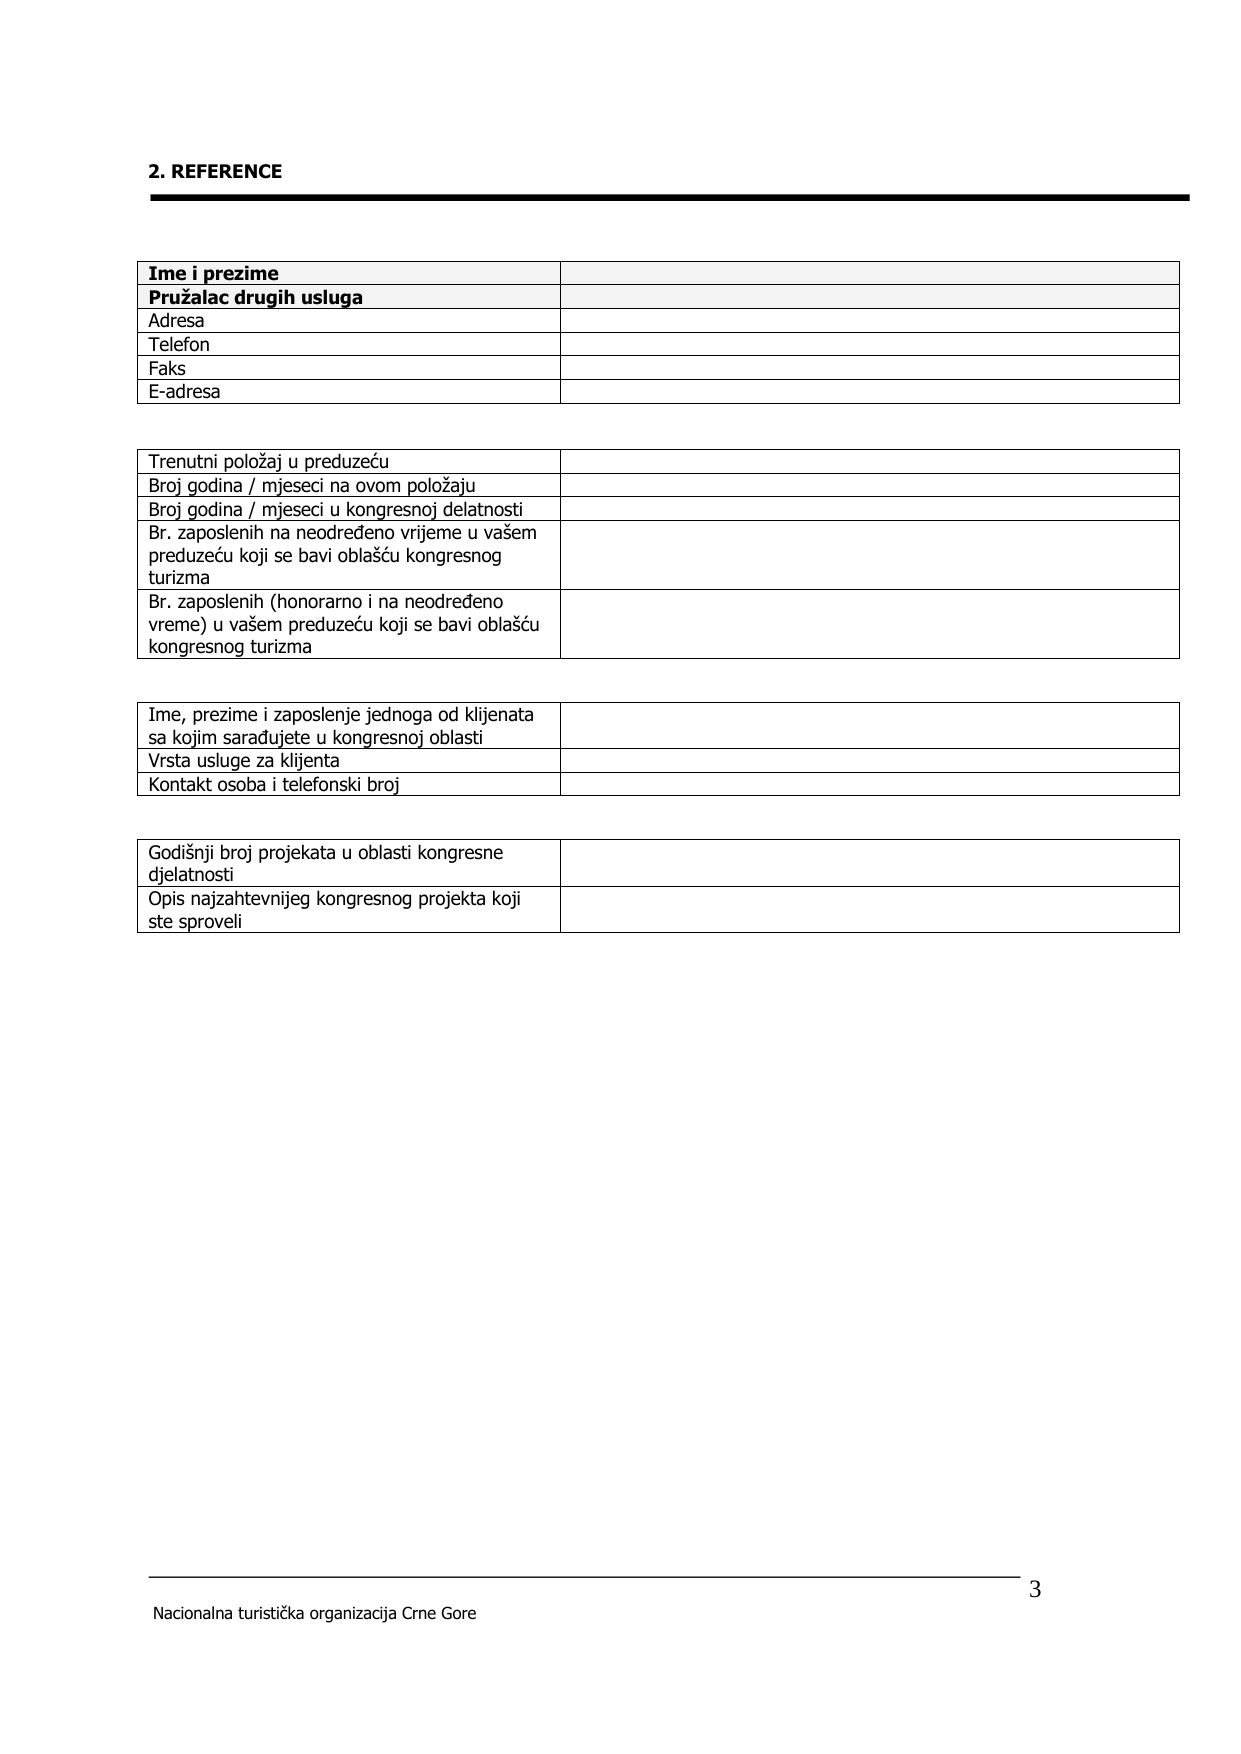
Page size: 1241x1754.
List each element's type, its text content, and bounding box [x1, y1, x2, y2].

picture [147, 182, 1198, 216]
table_cell Faks [138, 356, 560, 379]
table_cell [561, 356, 1179, 379]
text 2. REFERENCE [148, 160, 1092, 182]
table_cell [561, 333, 1179, 355]
table_cell [561, 474, 1179, 496]
table_cell E-adresa [138, 380, 560, 403]
picture [147, 1552, 1029, 1597]
table_cell Broj godina / mjeseci na ovom položaju [138, 474, 560, 496]
table_header Ime i prezime [138, 262, 560, 284]
table_cell [561, 285, 1179, 308]
table_cell [561, 497, 1179, 520]
table_cell [561, 309, 1179, 332]
table_cell [561, 590, 1179, 657]
table_header [561, 262, 1179, 284]
table_cell [561, 887, 1179, 932]
table_cell Pružalac drugih usluga [138, 285, 560, 308]
table_header Trenutni položaj u preduzeću [138, 450, 560, 472]
table_cell Telefon [138, 333, 560, 355]
table_header [561, 840, 1179, 886]
table_cell [561, 773, 1179, 795]
table_cell [561, 521, 1179, 589]
table_cell Vrsta usluge za klijenta [138, 749, 560, 772]
table_cell Br. zaposlenih (honorarno i na neodređeno vreme) u vašem preduzeću koji se bavi oblašću kongresnog turizma [138, 590, 560, 657]
table_header Ime, prezime i zaposlenje jednoga od klijenata sa kojim sarađujete u kongresnoj oblasti [138, 703, 560, 748]
table_header [561, 703, 1179, 748]
table_cell [561, 380, 1179, 403]
table_cell Adresa [138, 309, 560, 332]
table_cell [561, 749, 1179, 772]
table_header Godišnji broj projekata u oblasti kongresne djelatnosti [138, 840, 560, 886]
table_cell Broj godina / mjeseci u kongresnoj delatnosti [138, 497, 560, 520]
table_header [561, 450, 1179, 472]
table_cell Opis najzahtevnijeg kongresnog projekta koji ste sproveli [138, 887, 560, 932]
table_cell Kontakt osoba i telefonski broj [138, 773, 560, 795]
table_cell Br. zaposlenih na neodređeno vrijeme u vašem preduzeću koji se bavi oblašću kongresnog turizma [138, 521, 560, 589]
